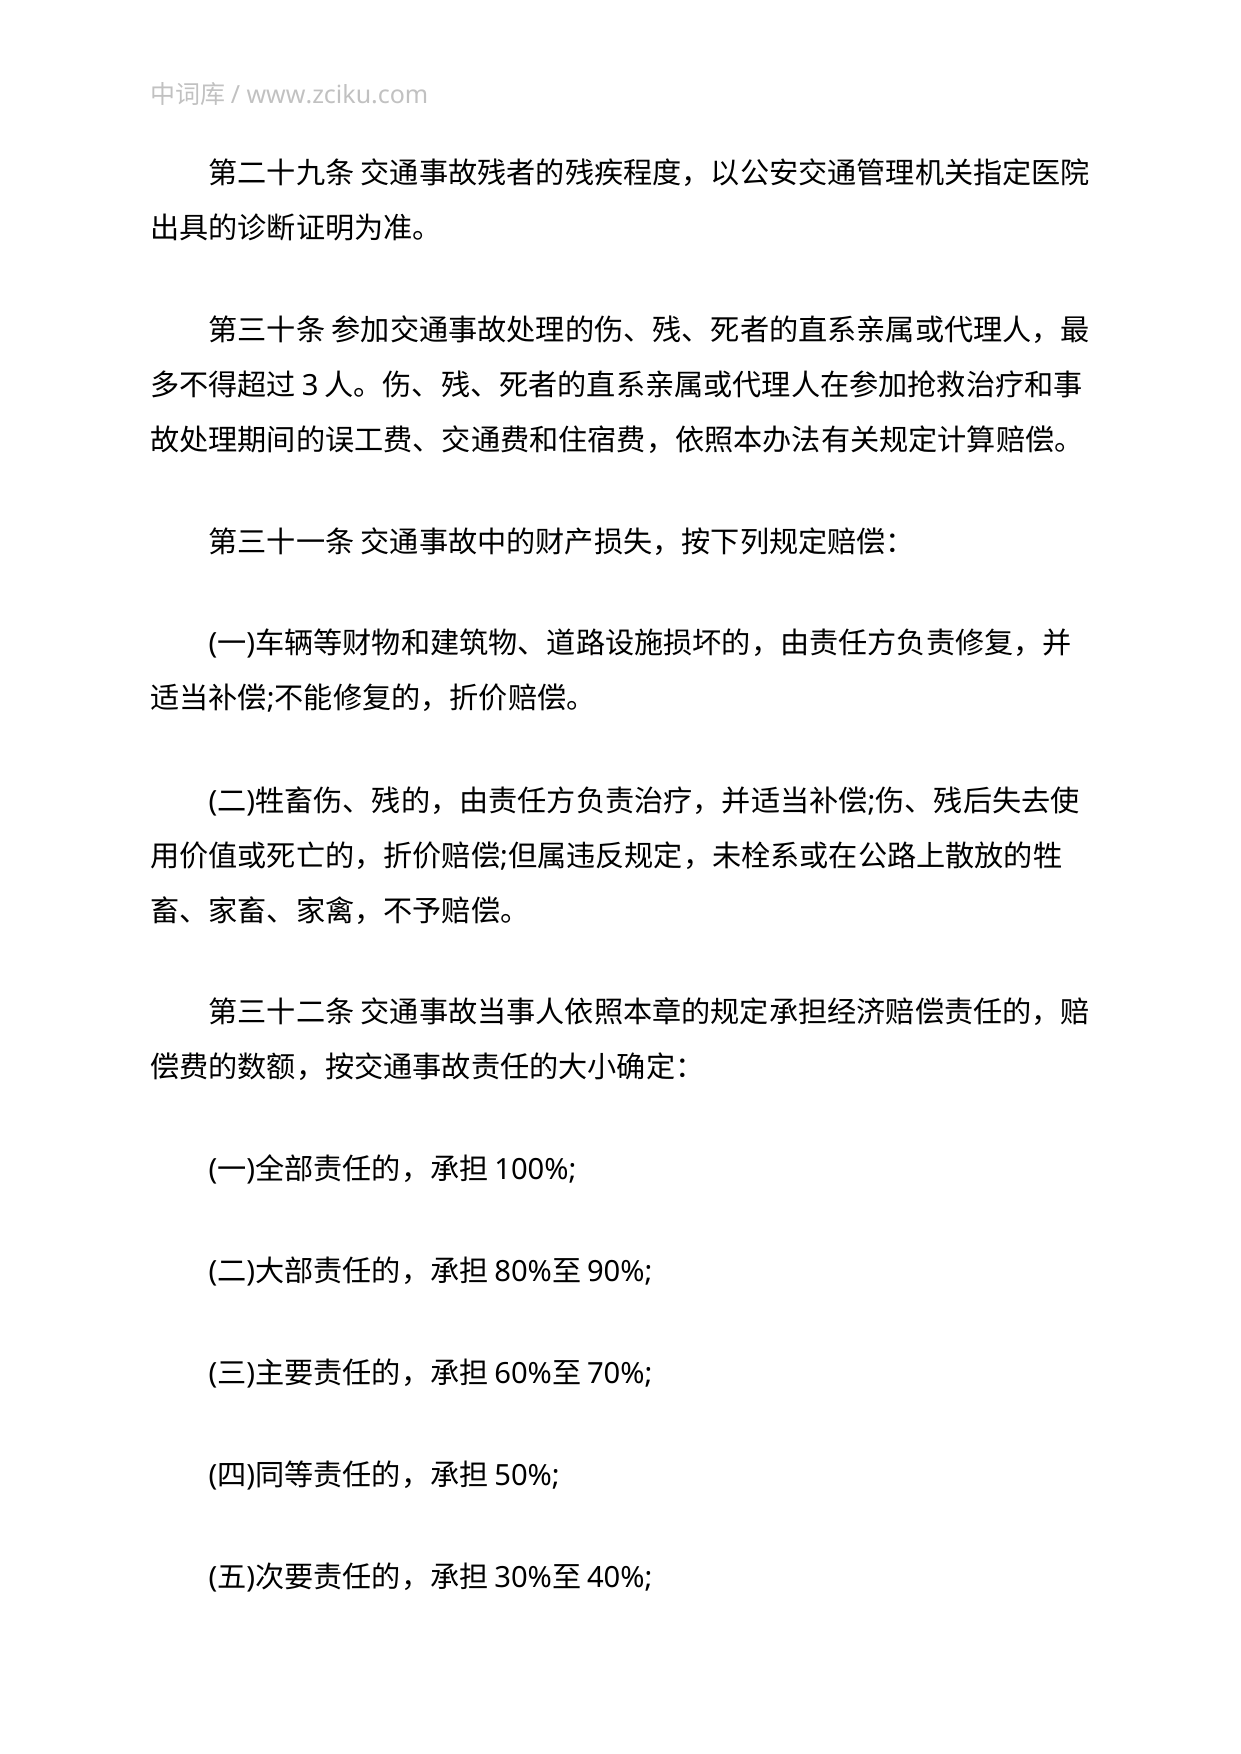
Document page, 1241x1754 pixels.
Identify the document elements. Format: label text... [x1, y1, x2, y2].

text 第三十一条 交通事故中的财产损失，按下列规定赔偿： [150, 518, 1090, 561]
text 第二十九条 交通事故残者的残疾程度，以公安交通管理机关指定医院出具的诊断证明为准。 [150, 150, 1090, 247]
text 第三十条 参加交通事故处理的伤、残、死者的直系亲属或代理人，最多不得超过3人。伤、残、死者的直系亲属或代理人在参加抢救治疗和事故处理期间的误工费、交通费和住宿费，依照本办法有关规定计算赔偿。 [150, 307, 1090, 459]
text (二)牲畜伤、残的，由责任方负责治疗，并适当补偿;伤、残后失去使用价值或死亡的，折价赔偿;但属违反规定，未栓系或在公路上散放的牲畜、家畜、家禽，不予赔偿。 [150, 777, 1090, 929]
text 第三十二条 交通事故当事人依照本章的规定承担经济赔偿责任的，赔偿费的数额，按交通事故责任的大小确定： [150, 989, 1090, 1086]
text (一)全部责任的，承担100%; [150, 1146, 1090, 1188]
text (一)车辆等财物和建筑物、道路设施损坏的，由责任方负责修复，并适当补偿;不能修复的，折价赔偿。 [150, 620, 1090, 717]
text (五)次要责任的，承担30%至40%; [150, 1553, 1090, 1596]
text (三)主要责任的，承担60%至70%; [150, 1349, 1090, 1392]
text (四)同等责任的，承担50%; [150, 1451, 1090, 1494]
text (二)大部责任的，承担80%至90%; [150, 1247, 1090, 1290]
